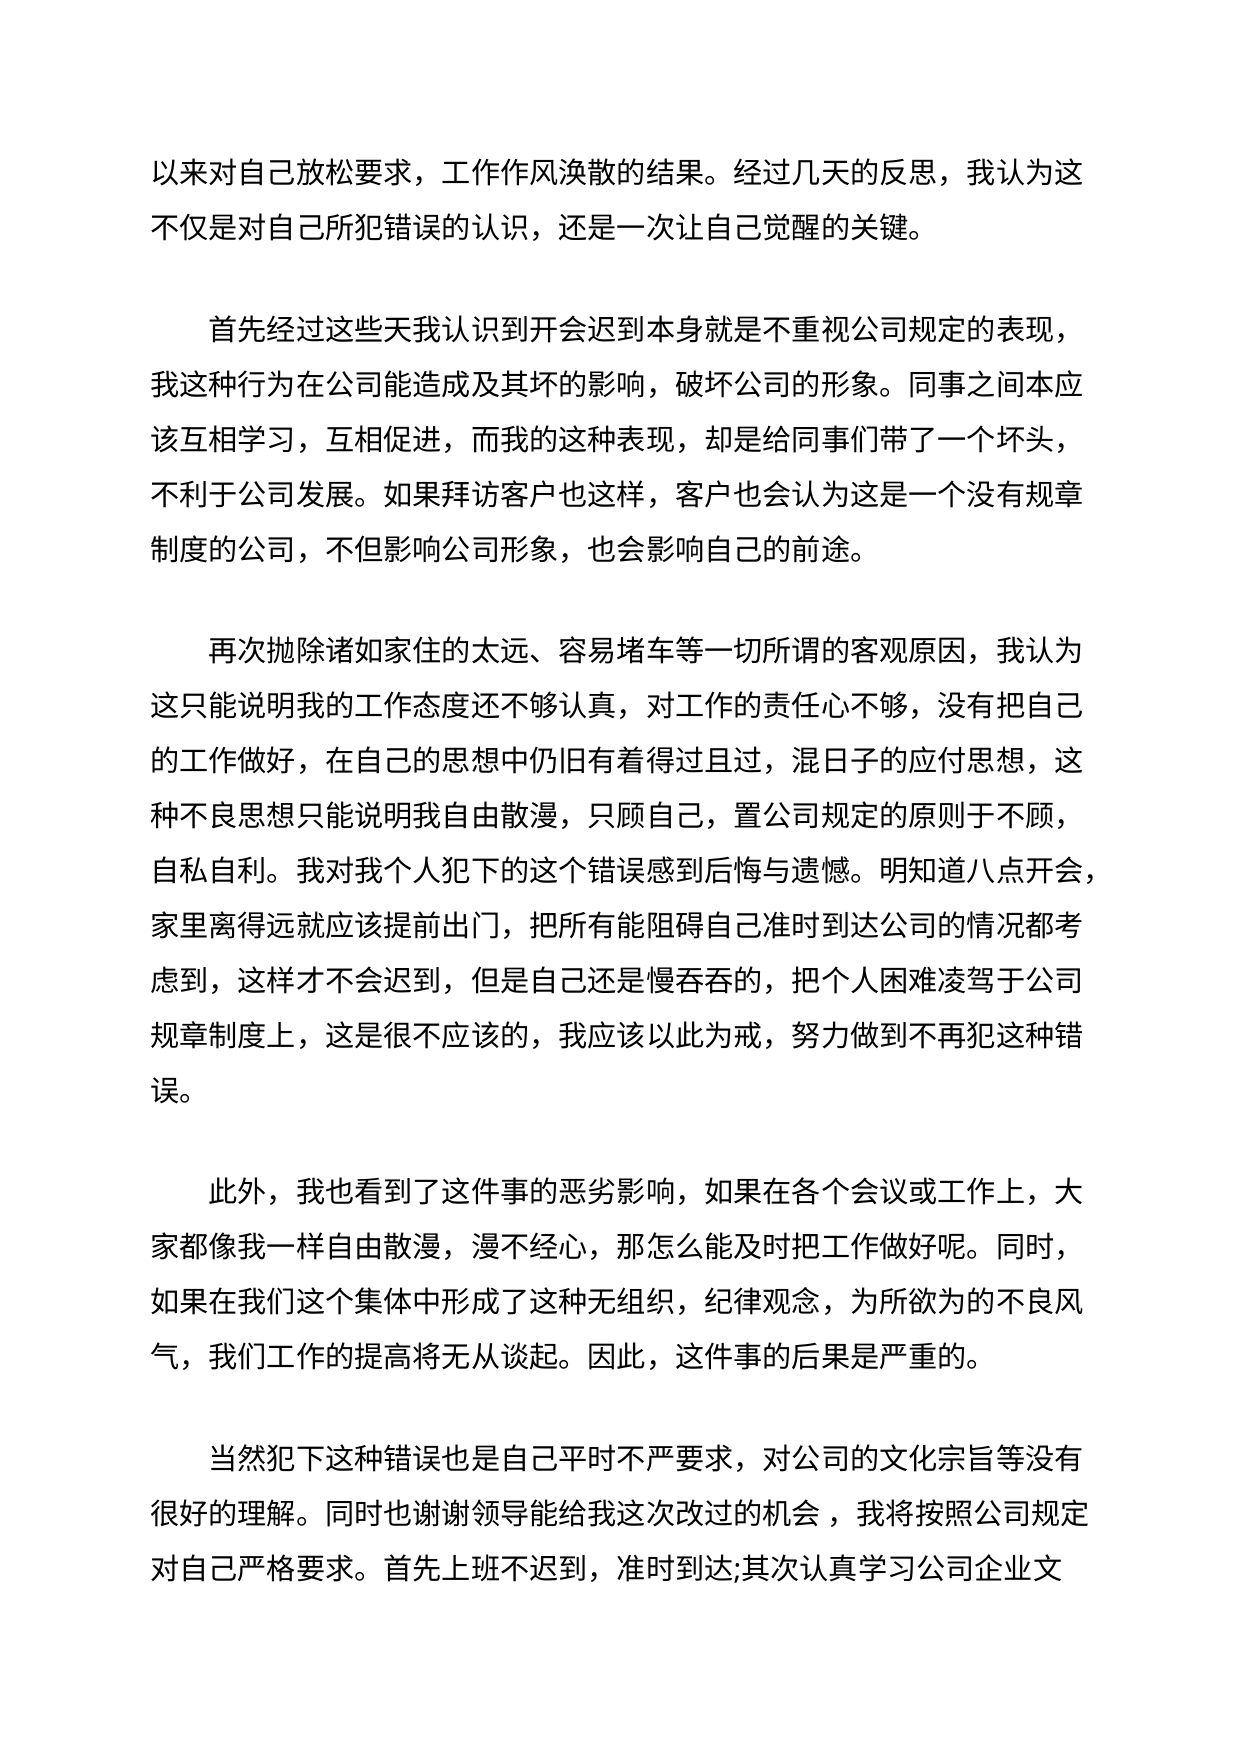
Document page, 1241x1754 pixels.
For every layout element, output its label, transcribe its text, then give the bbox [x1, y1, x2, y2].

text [150, 150, 1090, 247]
text 再次抛除诸如家住的太远、容易堵车等一切所谓的客观原因，我认为这只能说明我的工作态度还不够认真，对工作的责任心不够，没有把自己的工作做好，在自己的思想中仍旧有着得过且过，混日子的应付思想，这种不良思想只能说明我自由散漫，只顾自己，置公司规定的原则于不顾，自私自利。我对我个人犯下的这个错误感到后悔与遗憾。明知道八点开会，家里离得远就应该提前出门，把所有能阻碍自己准时到达公司的情况都考虑到，这样才不会迟到，但是自己还是慢吞吞的，把个人困难凌驾于公司规章制度上，这是很不应该的，我应该以此为戒，努力做到不再犯这种错误。 [150, 628, 1090, 1109]
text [150, 1435, 1090, 1588]
text 此外，我也看到了这件事的恶劣影响，如果在各个会议或工作上，大家都像我一样自由散漫，漫不经心，那怎么能及时把工作做好呢。同时，如果在我们这个集体中形成了这种无组织，纪律观念，为所欲为的不良风气，我们工作的提高将无从谈起。因此，这件事的后果是严重的。 [150, 1169, 1090, 1376]
text 首先经过这些天我认识到开会迟到本身就是不重视公司规定的表现，我这种行为在公司能造成及其坏的影响，破坏公司的形象。同事之间本应该互相学习，互相促进，而我的这种表现，却是给同事们带了一个坏头，不利于公司发展。如果拜访客户也这样，客户也会认为这是一个没有规章制度的公司，不但影响公司形象，也会影响自己的前途。 [150, 307, 1090, 568]
